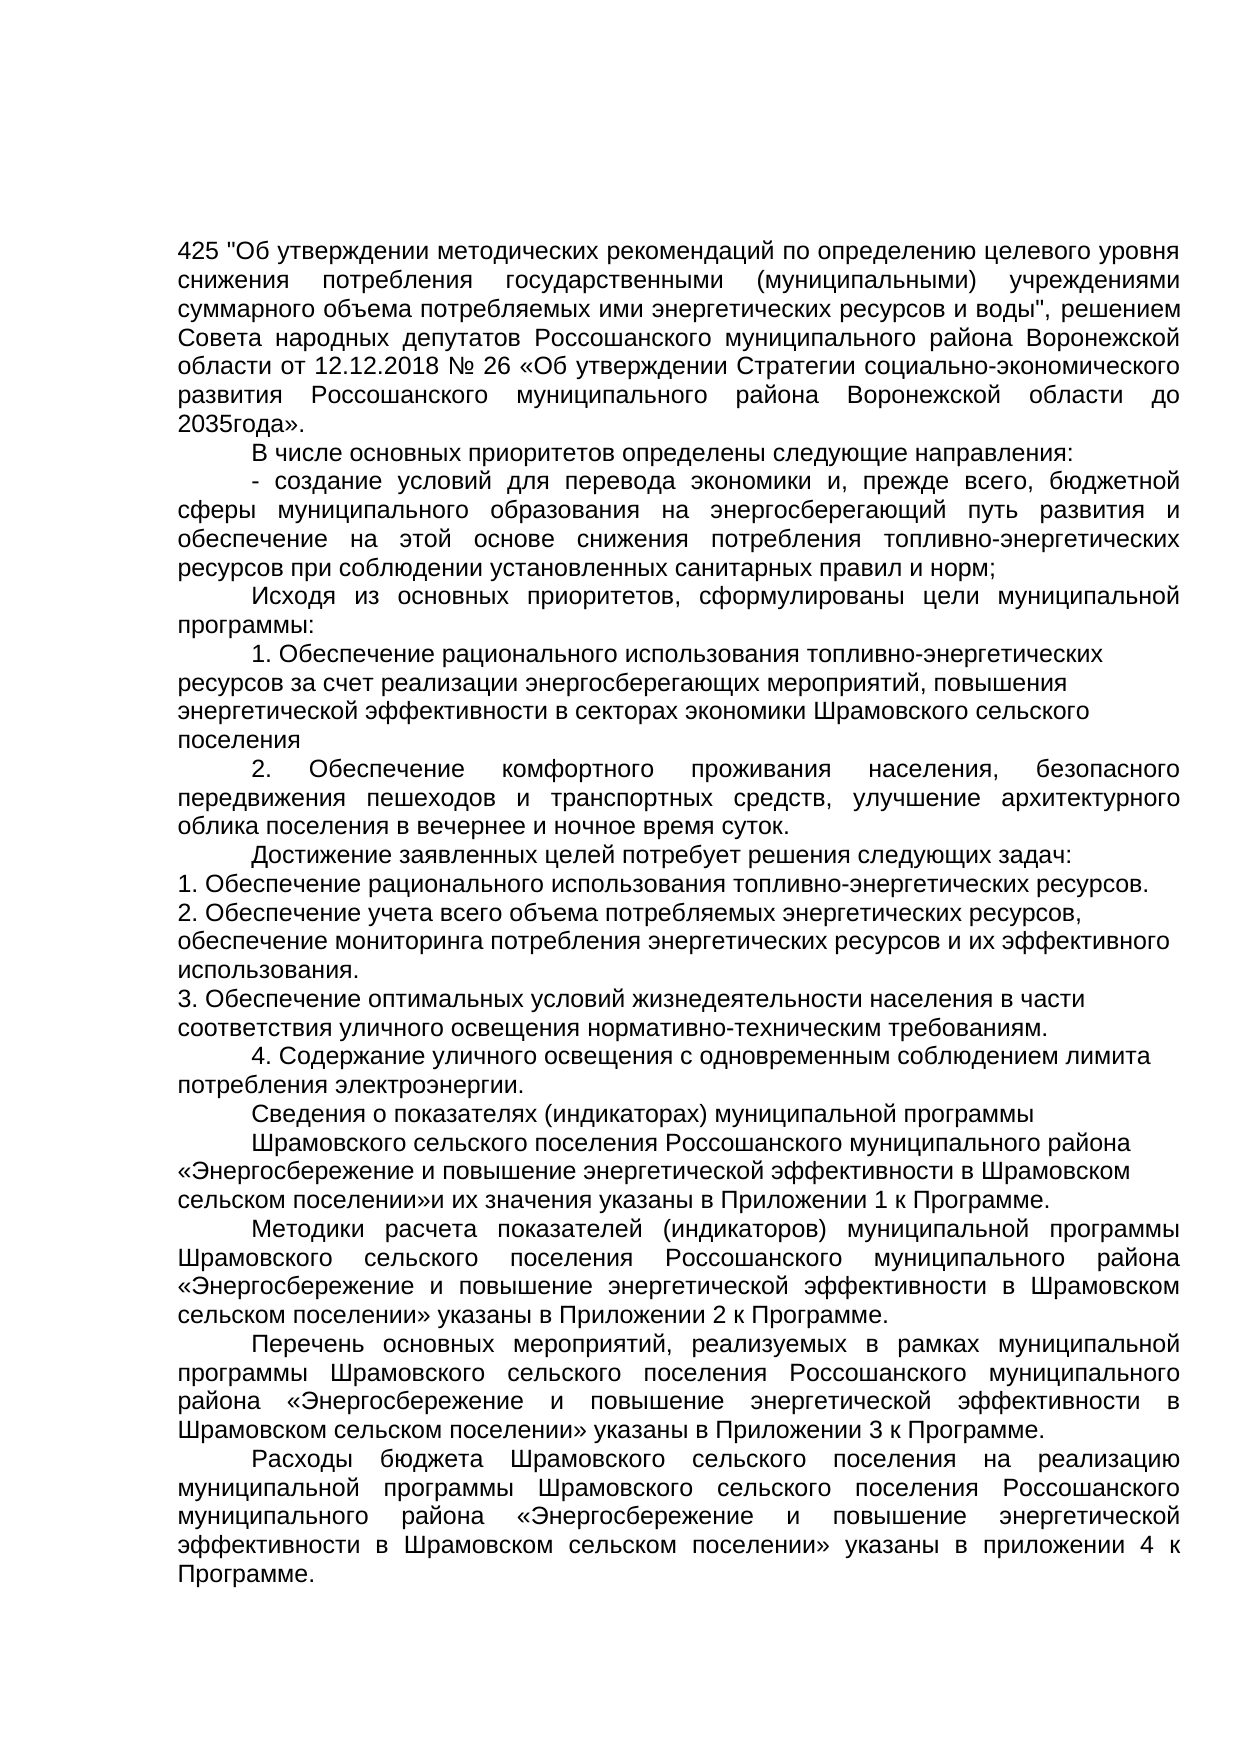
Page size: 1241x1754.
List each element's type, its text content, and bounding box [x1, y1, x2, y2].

text 2. Обеспечение учета всего объема потребляемых энергетических ресурсов, обеспечение мониторинга потребления энергетических ресурсов и их эффективного использования. [177, 897, 1181, 984]
text Исходя из основных приоритетов, сформулированы цели муниципальной программы: [177, 581, 1181, 639]
text Расходы бюджета Шрамовского сельского поселения на реализацию муниципальной программы Шрамовского сельского поселения Россошанского муниципального района «Энергосбережение и повышение энергетической эффективности в Шрамовском сельском поселении» указаны в приложении 4 к Программе. [177, 1444, 1181, 1587]
text Перечень основных мероприятий, реализуемых в рамках муниципальной программы Шрамовского сельского поселения Россошанского муниципального района «Энергосбережение и повышение энергетической эффективности в Шрамовском сельском поселении» указаны в Приложении 3 к Программе. [177, 1329, 1181, 1444]
text В числе основных приоритетов определены следующие направления: [177, 437, 1181, 466]
text Методики расчета показателей (индикаторов) муниципальной программы Шрамовского сельского поселения Россошанского муниципального района «Энергосбережение и повышение энергетической эффективности в Шрамовском сельском поселении» указаны в Приложении 2 к Программе. [177, 1214, 1181, 1329]
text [177, 294, 1181, 437]
text 2. Обеспечение комфортного проживания населения, безопасного передвижения пешеходов и транспортных средств, улучшение архитектурного облика поселения в вечернее и ночное время суток. [177, 754, 1181, 840]
text - создание условий для перевода экономики и, прежде всего, бюджетной сферы муниципального образования на энергосберегающий путь развития и обеспечение на этой основе снижения потребления топливно-энергетических ресурсов при соблюдении установленных санитарных правил и норм; [177, 466, 1181, 581]
text Шрамовского сельского поселения Россошанского муниципального района «Энергосбережение и повышение энергетической эффективности в Шрамовском сельском поселении»и их значения указаны в Приложении 1 к Программе. [177, 1127, 1181, 1214]
text 4. Содержание уличного освещения с одновременным соблюдением лимита потребления электроэнергии. [177, 1041, 1181, 1099]
text Достижение заявленных целей потребует решения следующих задач: [177, 840, 1181, 869]
text 1. Обеспечение рационального использования топливно-энергетических ресурсов за счет реализации энергосберегающих мероприятий, повышения энергетической эффективности в секторах экономики Шрамовского сельского поселения [177, 639, 1181, 754]
text Сведения о показателях (индикаторах) муниципальной программы [177, 1099, 1181, 1127]
text 1. Обеспечение рационального использования топливно-энергетических ресурсов. [177, 869, 1181, 897]
text 3. Обеспечение оптимальных условий жизнедеятельности населения в части соответствия уличного освещения нормативно-техническим требованиям. [177, 984, 1181, 1041]
